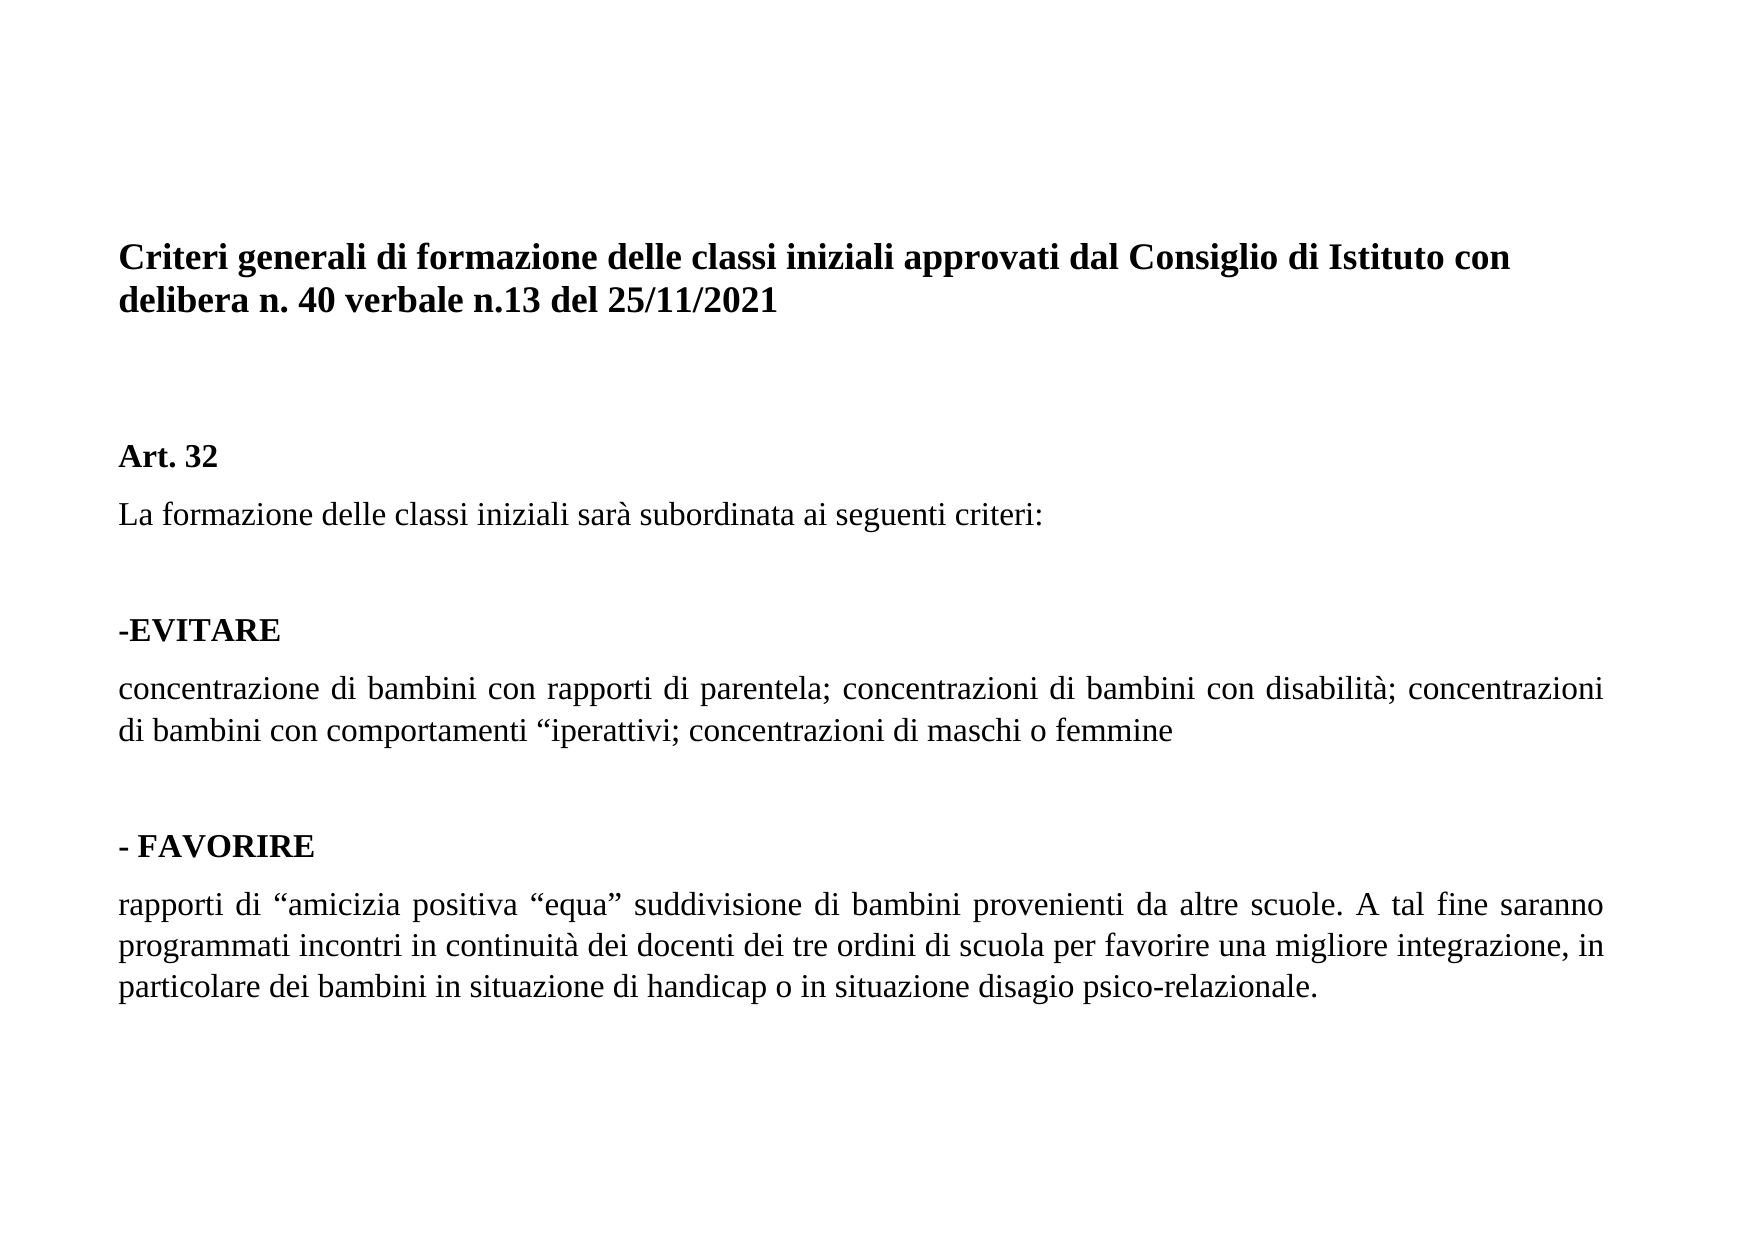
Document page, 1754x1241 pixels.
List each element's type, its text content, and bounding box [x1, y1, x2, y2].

text La formazione delle classi iniziali sarà subordinata ai seguenti criteri: [118, 494, 1606, 533]
text Criteri generali di formazione delle classi iniziali approvati dal Consiglio di Istituto con delibera n. 40 verbale n.13 del 25/11/2021 [118, 234, 1606, 320]
text concentrazione di bambini con rapporti di parentela; concentrazioni di bambini con disabilità; concentrazioni di bambini con comportamenti “iperattivi; concentrazioni di maschi o femmine [118, 668, 1606, 748]
text -EVITARE [118, 611, 1606, 649]
text rapporti di “amicizia positiva “equa” suddivisione di bambini provenienti da altre scuole. A tal fine saranno programmati incontri in continuità dei docenti dei tre ordini di scuola per favorire una migliore integrazione, in particolare dei bambini in situazione di handicap o in situazione disagio psico-relazionale. [118, 884, 1606, 1005]
text - FAVORIRE [118, 826, 1606, 864]
text Art. 32 [118, 436, 1606, 475]
